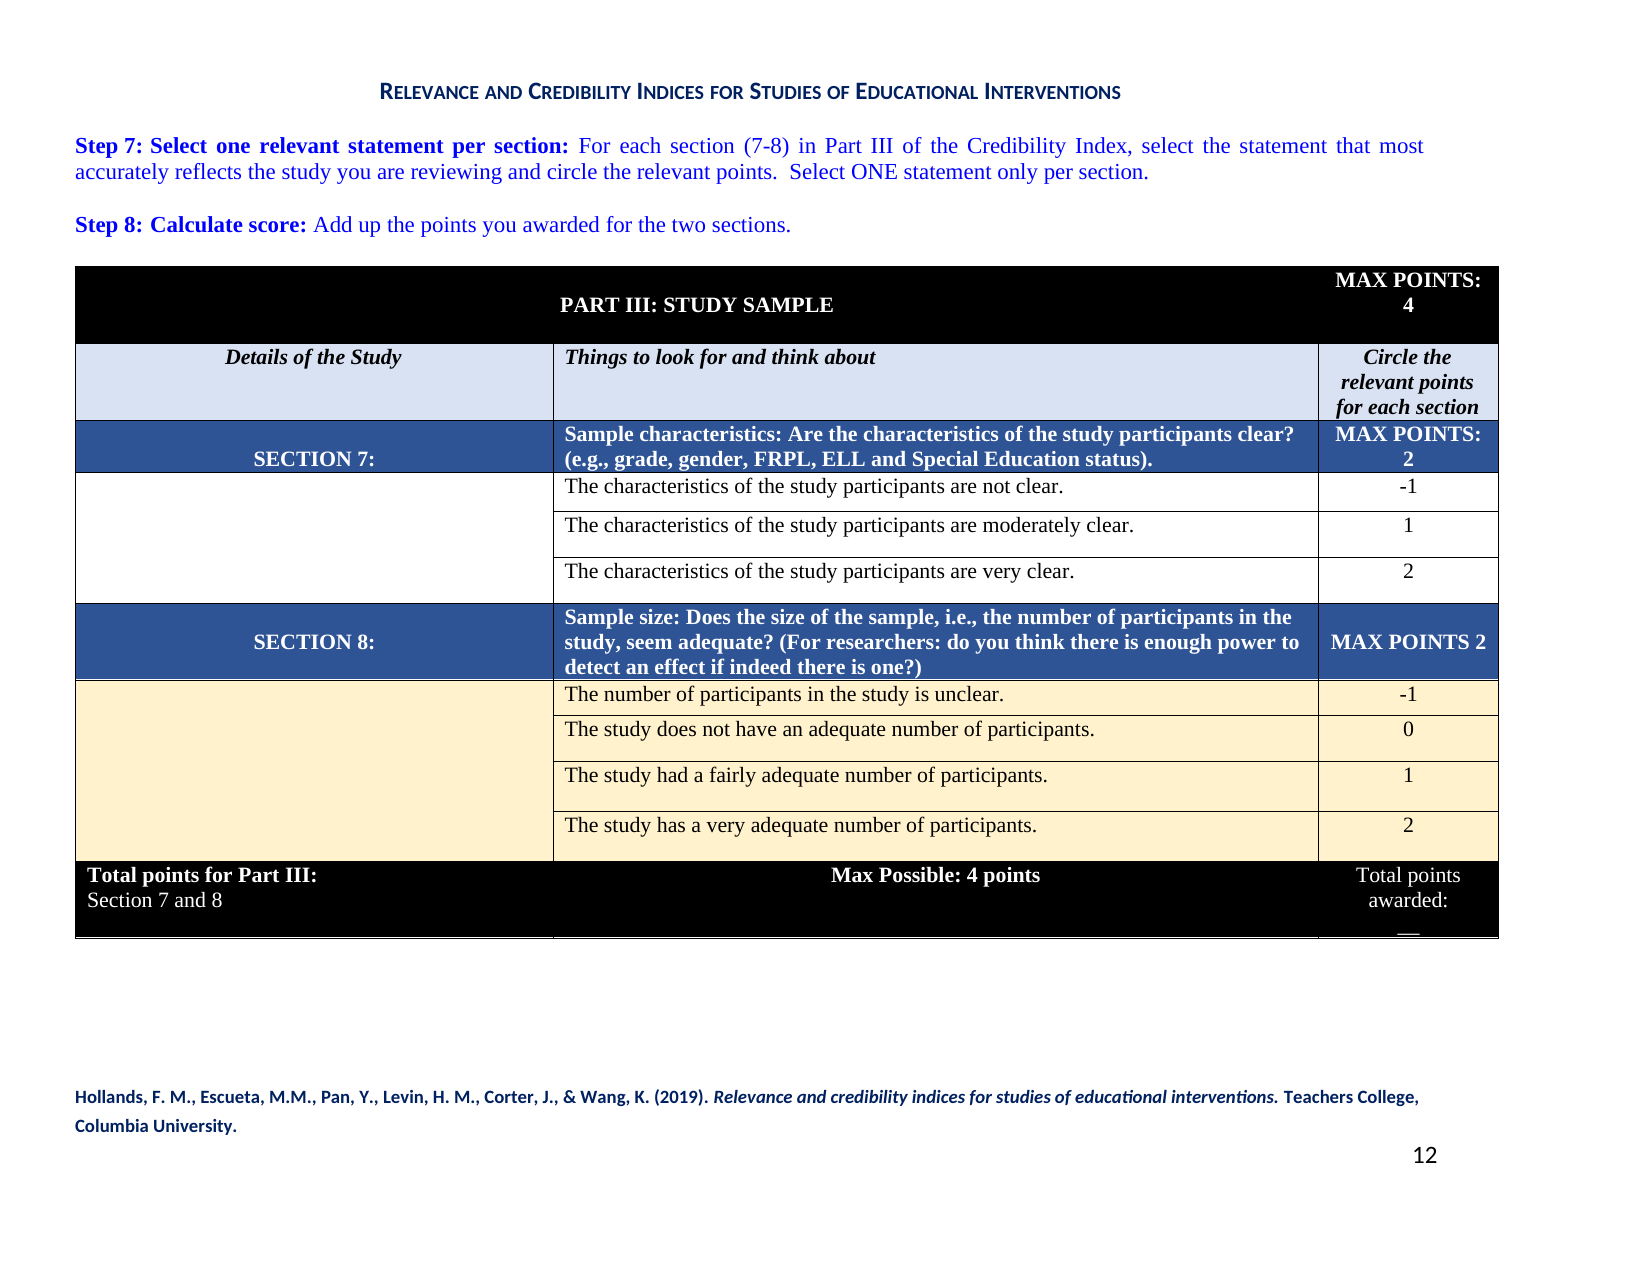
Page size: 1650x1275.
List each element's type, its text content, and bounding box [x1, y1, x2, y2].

table_cell The number of participants in the study is unclear. [554, 681, 1318, 715]
table_cell 2 [1319, 812, 1498, 861]
table_header PART III: STUDY SAMPLE [76, 267, 1318, 343]
table_cell Things to look for and think about [554, 344, 1318, 420]
table_cell -1 [1319, 473, 1498, 511]
table_cell SECTION 7: [76, 421, 553, 472]
table_cell Max Possible: 4 points [554, 862, 1318, 937]
text Step 7: Select one relevant statement per section: For each section (7-8) in Part III of the Credibility Index, select the statement that most accurately reflects the study you are reviewing and circle the relevant points. Select ONE statement only per section. [75, 132, 1425, 184]
table_cell Sample characteristics: Are the characteristics of the study participants clear? (e.g., grade, gender, FRPL, ELL and Special Education status). [554, 421, 1318, 472]
table_cell The study has a very adequate number of participants. [554, 812, 1318, 861]
table_cell Total points for Part III: Section 7 and 8 [76, 862, 553, 937]
table_cell Details of the Study [76, 344, 553, 420]
table_cell Circle the relevant points for each section [1319, 344, 1498, 420]
table_cell Sample size: Does the size of the sample, i.e., the number of participants in the study, seem adequate? (For researchers: do you think there is enough power to detect an effect if indeed there is one?) [554, 604, 1318, 679]
table_cell SECTION 8: [76, 604, 553, 679]
table_cell 1 [1319, 512, 1498, 557]
table_cell MAX POINTS: 2 [1319, 421, 1498, 472]
table_cell 2 [1319, 558, 1498, 603]
table_header MAX POINTS: 4 [1319, 267, 1498, 343]
table_cell 1 [1319, 762, 1498, 811]
text Step 8: Calculate score: Add up the points you awarded for the two sections. [75, 211, 1425, 237]
table_cell The characteristics of the study participants are moderately clear. [554, 512, 1318, 557]
table_cell [76, 473, 553, 603]
table_cell Total points awarded: __ [1319, 862, 1498, 937]
table_cell The study does not have an adequate number of participants. [554, 716, 1318, 761]
table_cell [76, 681, 553, 861]
table_cell 0 [1319, 716, 1498, 761]
table_cell The characteristics of the study participants are very clear. [554, 558, 1318, 603]
table_cell MAX POINTS 2 [1319, 604, 1498, 679]
table_cell -1 [1319, 681, 1498, 715]
table_cell The study had a fairly adequate number of participants. [554, 762, 1318, 811]
table_cell The characteristics of the study participants are not clear. [554, 473, 1318, 511]
